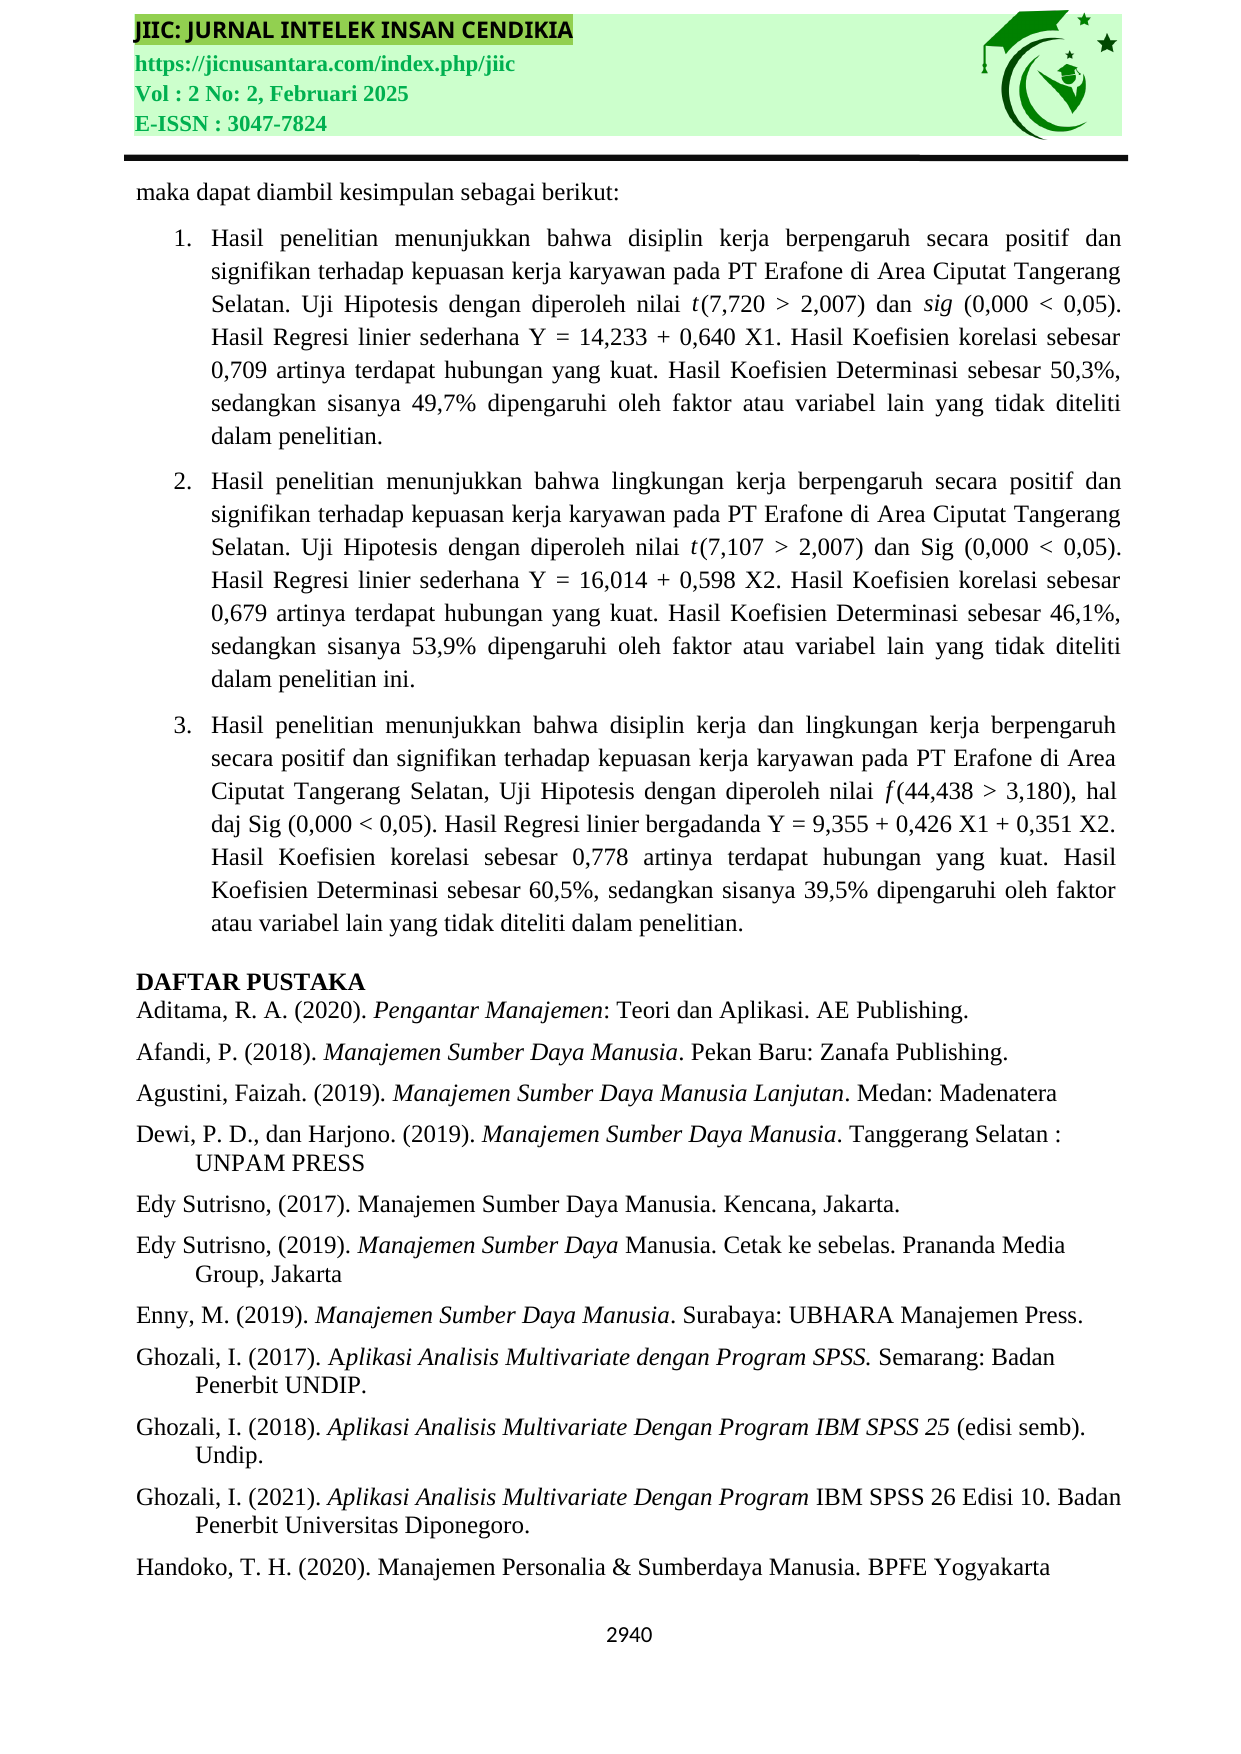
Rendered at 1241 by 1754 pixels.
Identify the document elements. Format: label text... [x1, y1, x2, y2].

text Handoko, T. H. (2020). Manajemen Personalia & Sumberdaya Manusia. BPFE Yogyakarta [136, 1552, 1122, 1580]
text DAFTAR PUSTAKA [136, 967, 1122, 995]
text Berdasarkan hasil penelitian pada karyawan PT Erafone di Area Ciputat Tangerang Selatan, maka dapat diambil kesimpulan sebagai berikut: [136, 177, 1117, 206]
text Edy Sutrisno, (2017). Manajemen Sumber Daya Manusia. Kencana, Jakarta. [136, 1189, 1122, 1218]
text Agustini, Faizah. (2019). Manajemen Sumber Daya Manusia Lanjutan. Medan: Madenatera [136, 1078, 1122, 1107]
text Edy Sutrisno, (2019). Manajemen Sumber Daya Manusia. Cetak ke sebelas. Prananda Media Group, Jakarta [136, 1230, 1122, 1288]
text Ghozali, I. (2018). Aplikasi Analisis Multivariate Dengan Program IBM SPSS 25 (edisi semb). Undip. [136, 1412, 1122, 1469]
text Dewi, P. D., dan Harjono. (2019). Manajemen Sumber Daya Manusia. Tanggerang Selatan : UNPAM PRESS [136, 1119, 1122, 1177]
list Hasil penelitian menunjukkan bahwa lingkungan kerja berpengaruh secara positif dan signifikan terhadap kepuasan kerja karyawan pada PT Erafone di Area Ciputat Tangerang Selatan. Uji Hipotesis dengan diperoleh nilai (7,107 > 2,007) dan Sig (0,000 < 0,05). Hasil Regresi linier sederhana Y = 16,014 + 0,598 X2. Hasil Koefisien korelasi sebesar 0,679 artinya terdapat hubungan yang kuat. Hasil Koefisien Determinasi sebesar 46,1%, sedangkan sisanya 53,9% dipengaruhi oleh faktor atau variabel lain yang tidak diteliti dalam penelitian ini. [173, 466, 1122, 693]
text Aditama, R. A. (2020). Pengantar Manajemen: Teori dan Aplikasi. AE Publishing. [136, 995, 1122, 1024]
list Hasil penelitian menunjukkan bahwa disiplin kerja dan lingkungan kerja berpengaruh secara positif dan signifikan terhadap kepuasan kerja karyawan pada PT Erafone di Area Ciputat Tangerang Selatan, Uji Hipotesis dengan diperoleh nilai (44,438 > 3,180), hal daj Sig (0,000 < 0,05). Hasil Regresi linier bergadanda Y = 9,355 + 0,426 X1 + 0,351 X2. Hasil Koefisien korelasi sebesar 0,778 artinya terdapat hubungan yang kuat. Hasil Koefisien Determinasi sebesar 60,5%, sedangkan sisanya 39,5% dipengaruhi oleh faktor atau variabel lain yang tidak diteliti dalam penelitian. [173, 710, 1117, 937]
text Ghozali, I. (2021). Aplikasi Analisis Multivariate Dengan Program IBM SPSS 26 Edisi 10. Badan Penerbit Universitas Diponegoro. [136, 1482, 1122, 1539]
text Enny, M. (2019). Manajemen Sumber Daya Manusia. Surabaya: UBHARA Manajemen Press. [136, 1300, 1122, 1329]
picture [979, 8, 1118, 148]
text Ghozali, I. (2017). Aplikasi Analisis Multivariate dengan Program SPSS. Semarang: Badan Penerbit UNDIP. [136, 1342, 1122, 1399]
text Afandi, P. (2018). Manajemen Sumber Daya Manusia. Pekan Baru: Zanafa Publishing. [136, 1037, 1122, 1065]
list Hasil penelitian menunjukkan bahwa disiplin kerja berpengaruh secara positif dan signifikan terhadap kepuasan kerja karyawan pada PT Erafone di Area Ciputat Tangerang Selatan. Uji Hipotesis dengan diperoleh nilai (7,720 > 2,007) dan (0,000 < 0,05). Hasil Regresi linier sederhana Y = 14,233 + 0,640 X1. Hasil Koefisien korelasi sebesar 0,709 artinya terdapat hubungan yang kuat. Hasil Koefisien Determinasi sebesar 50,3%, sedangkan sisanya 49,7% dipengaruhi oleh faktor atau variabel lain yang tidak diteliti dalam penelitian. [173, 223, 1122, 449]
